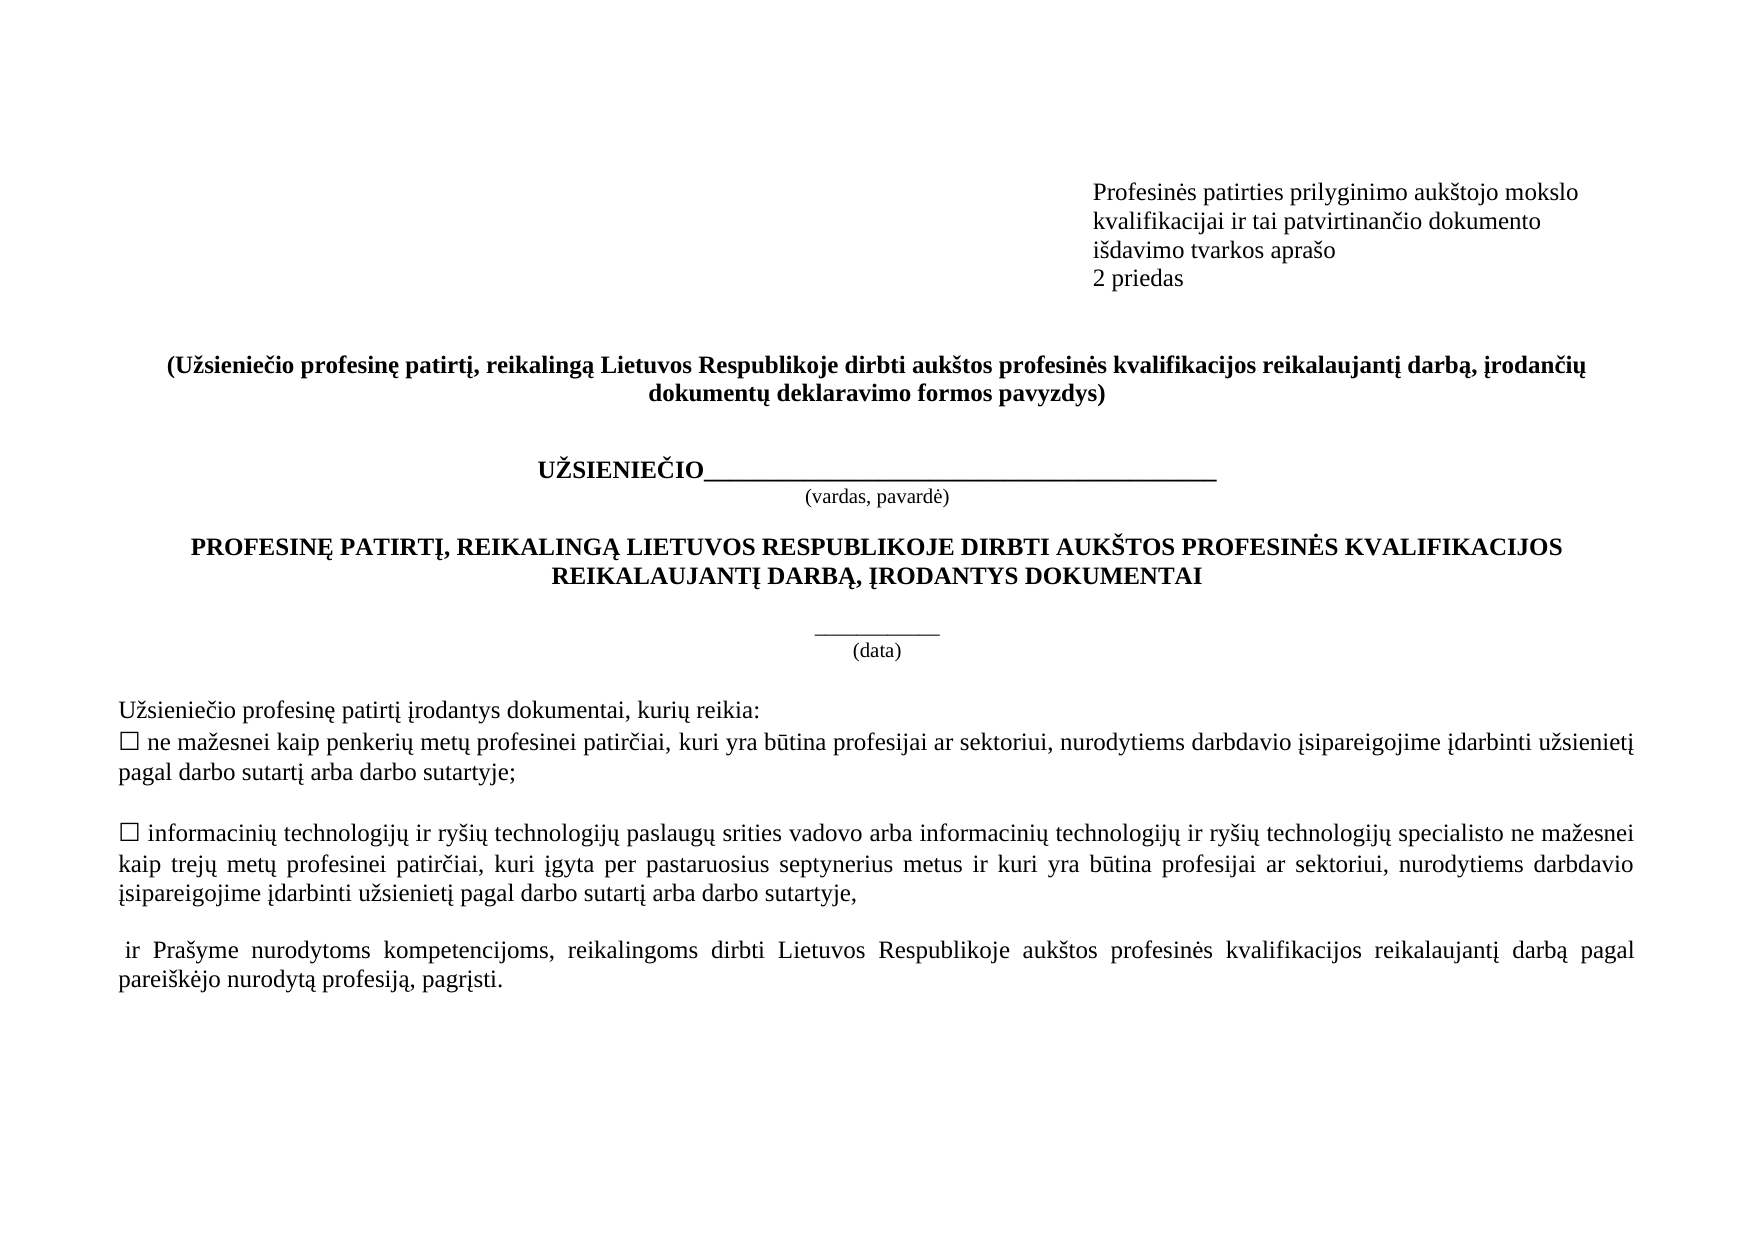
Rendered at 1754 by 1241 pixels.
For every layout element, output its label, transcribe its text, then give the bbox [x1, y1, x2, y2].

text (Užsieniečio profesinę patirtį, reikalingą Lietuvos Respublikoje dirbti aukštos profesinės kvalifikacijos reikalaujantį darbą, įrodančių dokumentų deklaravimo formos pavyzdys) [118, 350, 1636, 407]
text ☐ ne mažesnei kaip penkerių metų profesinei patirčiai, kuri yra būtina profesijai ar sektoriui, nurodytiems darbdavio įsipareigojime įdarbinti užsienietį pagal darbo sutartį arba darbo sutartyje; [118, 723, 1636, 786]
text ☐ informacinių technologijų ir ryšių technologijų paslaugų srities vadovo arba informacinių technologijų ir ryšių technologijų specialisto ne mažesnei kaip trejų metų profesinei patirčiai, kuri įgyta per pastaruosius septynerius metus ir kuri yra būtina profesijai ar sektoriui, nurodytiems darbdavio įsipareigojime įdarbinti užsienietį pagal darbo sutartį arba darbo sutartyje, [118, 815, 1636, 907]
text (data) [118, 638, 1636, 662]
text ir Prašyme nurodytoms kompetencijoms, reikalingoms dirbti Lietuvos Respublikoje aukštos profesinės kvalifikacijos reikalaujantį darbą pagal pareiškėjo nurodytą profesiją, pagrįsti. [118, 935, 1636, 993]
text Užsieniečio profesinę patirtį įrodantys dokumentai, kurių reikia: [118, 686, 1636, 723]
text UŽSIENIEČIO_________________________________________ [118, 455, 1636, 484]
text PROFESINĘ PATIRTĮ, REIKALINGĄ LIETUVOS RESPUBLIKOJE DIRBTI AUKŠTOS PROFESINĖS KVALIFIKACIJOS REIKALAUJANTĮ DARBĄ, ĮRODANTYS DOKUMENTAI [118, 532, 1636, 590]
text kvalifikacijai ir tai patvirtinančio dokumento [1093, 206, 1636, 235]
text Profesinės patirties prilyginimo aukštojo mokslo [1093, 177, 1636, 206]
text išdavimo tvarkos aprašo [1093, 235, 1636, 263]
text 2 priedas [1093, 263, 1636, 292]
text ____________ [118, 614, 1636, 638]
text (vardas, pavardė) [118, 484, 1636, 508]
